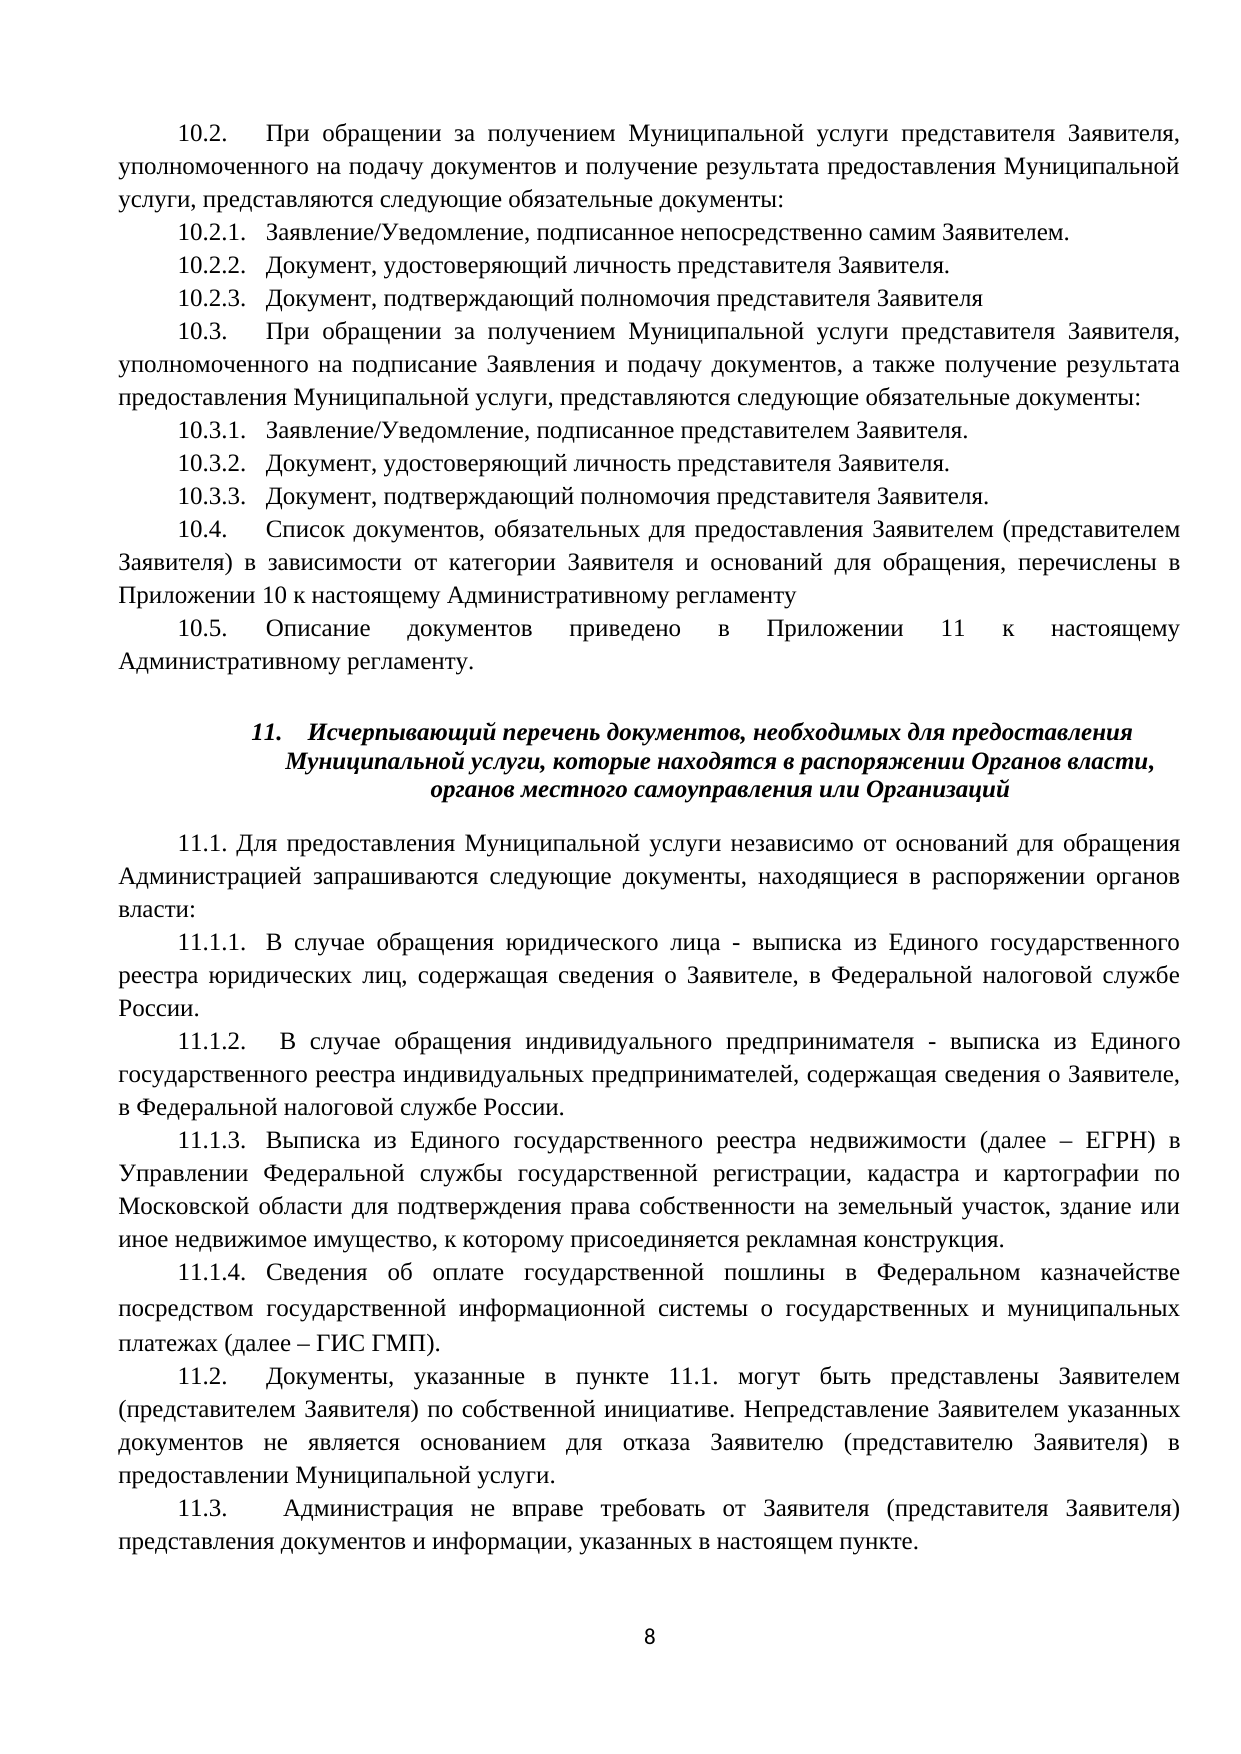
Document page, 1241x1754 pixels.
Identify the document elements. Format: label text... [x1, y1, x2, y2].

list Заявление/Уведомление, подписанное представителем Заявителя. [118, 415, 1181, 444]
list Документ, подтверждающий полномочия представителя Заявителя. [118, 481, 1181, 510]
list Документы, указанные в пункте 11.1. могут быть представлены Заявителем (представителем Заявителя) по собственной инициативе. Непредставление Заявителем указанных документов не является основанием для отказа Заявителю (представителю Заявителя) в предоставлении Муниципальной услуги. [118, 1361, 1181, 1489]
list Заявление/Уведомление, подписанное непосредственно самим Заявителем. [118, 217, 1181, 246]
list В случае обращения индивидуального предпринимателя - выписка из Единого государственного реестра индивидуальных предпринимателей, содержащая сведения о Заявителе, в Федеральной налоговой службе России. [118, 1026, 1181, 1121]
list При обращении за получением Муниципальной услуги представителя Заявителя, уполномоченного на подачу документов и получение результата предоставления Муниципальной услуги, представляются следующие обязательные документы: [118, 118, 1181, 213]
list При обращении за получением Муниципальной услуги представителя Заявителя, уполномоченного на подписание Заявления и подачу документов, а также получение результата предоставления Муниципальной услуги, представляются следующие обязательные документы: [118, 316, 1181, 411]
list Сведения об оплате государственной пошлины в Федеральном казначействе посредством государственной информационной системы о государственных и муниципальных платежах (далее – ГИС ГМП). [118, 1257, 1181, 1357]
list Для предоставления Муниципальной услуги независимо от оснований для обращения Администрацией запрашиваются следующие документы, находящиеся в распоряжении органов власти: [118, 828, 1181, 923]
list Документ, подтверждающий полномочия представителя Заявителя [118, 283, 1181, 312]
list В случае обращения юридического лица - выписка из Единого государственного реестра юридических лиц, содержащая сведения о Заявителе, в Федеральной налоговой службе России. [118, 927, 1181, 1022]
list Описание документов приведено в Приложении 11 к настоящему Административному регламенту. [118, 613, 1181, 675]
list Выписка из Единого государственного реестра недвижимости (далее – ЕГРН) в Управлении Федеральной службы государственной регистрации, кадастра и картографии по Московской области для подтверждения права собственности на земельный участок, здание или иное недвижимое имущество, к которому присоединяется рекламная конструкция. [118, 1125, 1181, 1253]
list Исчерпывающий перечень документов, необходимых для предоставления Муниципальной услуги, которые находятся в распоряжении Органов власти, органов местного самоуправления или Организаций [203, 717, 1181, 803]
list Документ, удостоверяющий личность представителя Заявителя. [118, 250, 1181, 279]
list Список документов, обязательных для предоставления Заявителем (представителем Заявителя) в зависимости от категории Заявителя и оснований для обращения, перечислены в Приложении 10 к настоящему Административному регламенту [118, 514, 1181, 609]
list Администрация не вправе требовать от Заявителя (представителя Заявителя) представления документов и информации, указанных в настоящем пункте. [118, 1493, 1181, 1555]
list Документ, удостоверяющий личность представителя Заявителя. [118, 448, 1181, 477]
